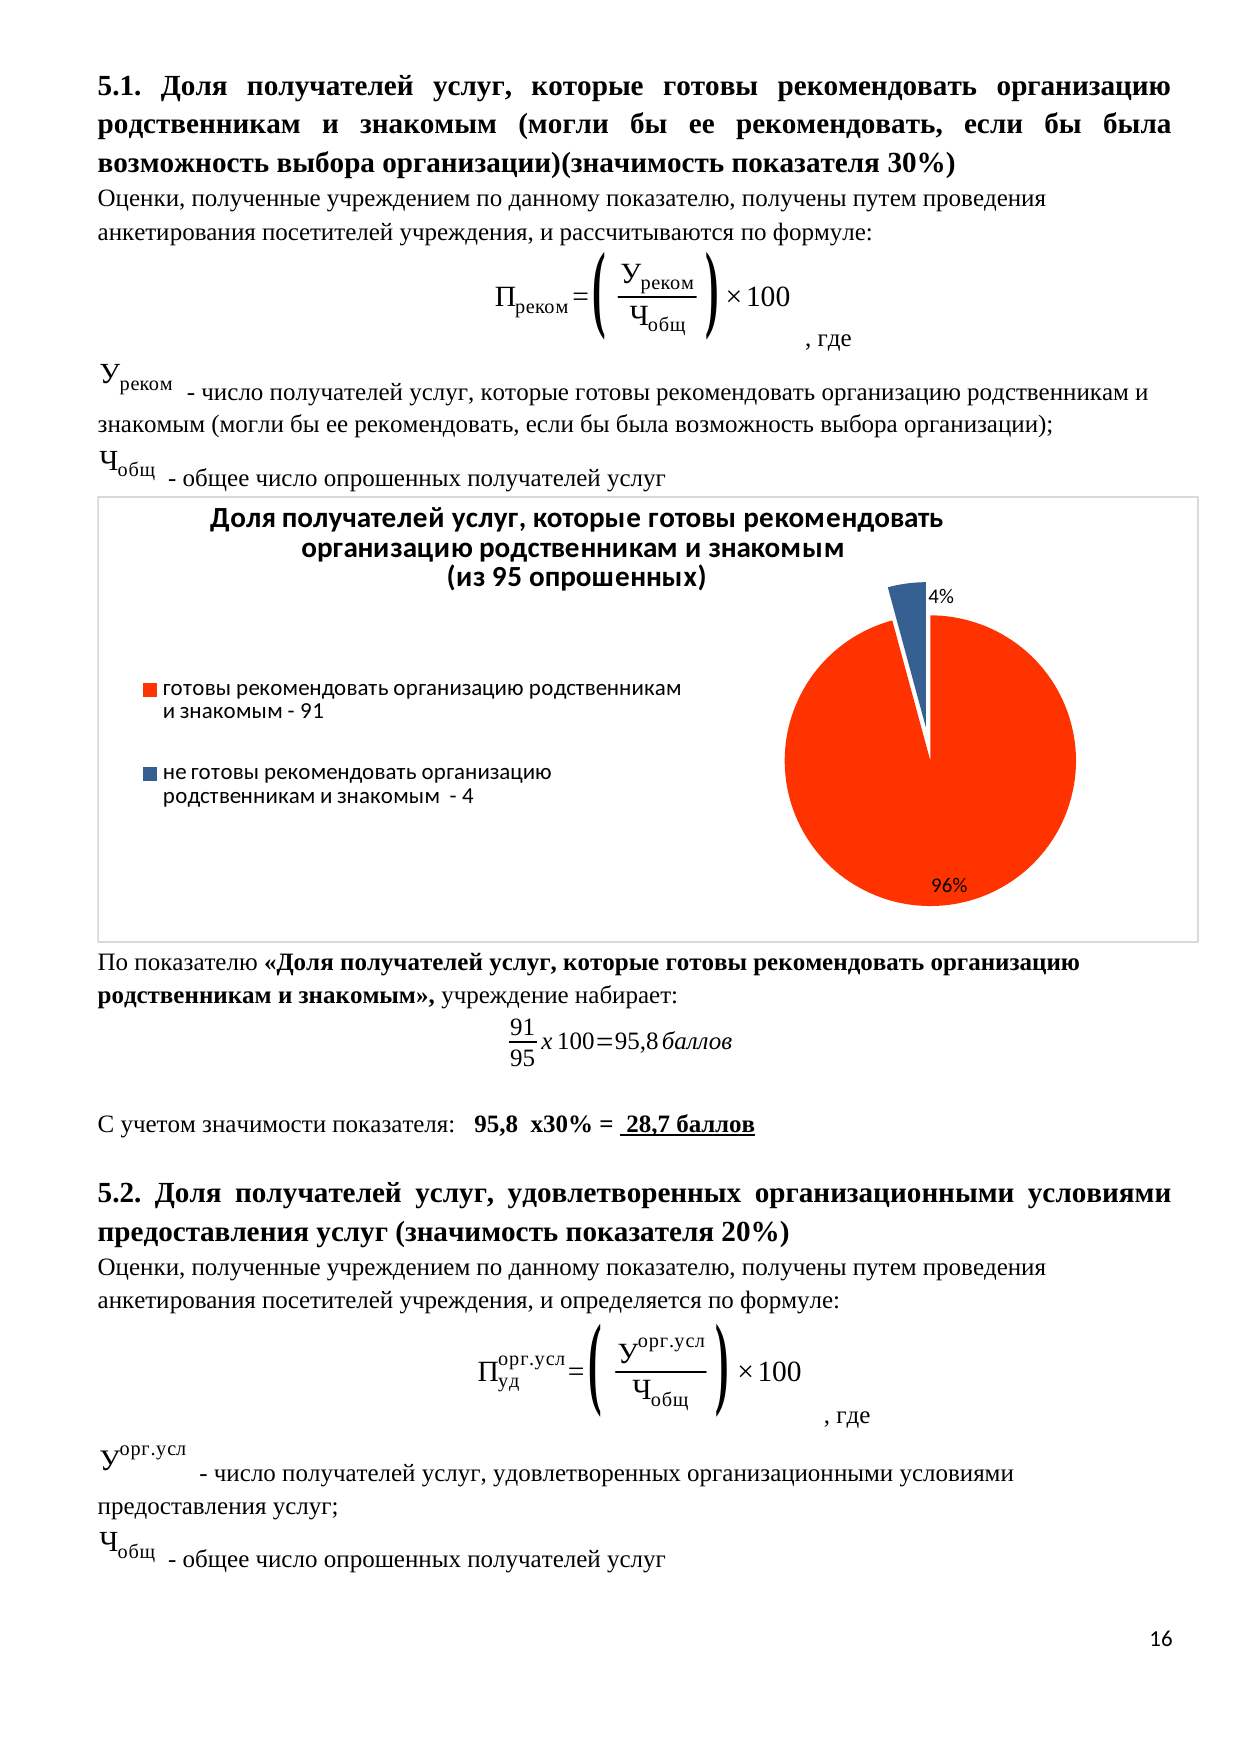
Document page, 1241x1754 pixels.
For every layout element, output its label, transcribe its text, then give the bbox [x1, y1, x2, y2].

text - число получателей услуг, удовлетворенных организационными условиями предоставления услуг; [97, 1433, 1172, 1520]
text , где [97, 249, 1172, 352]
list 5.1. Доля получателей услуг, которые готовы рекомендовать организацию родственникам и знакомым (могли бы ее рекомендовать, если бы была возможность выбора организации)(значимость показателя 30%) [97, 68, 1172, 178]
text 5.2. Доля получателей услуг, удовлетворенных организационными условиями предоставления услуг (значимость показателя 20%) [97, 1175, 1172, 1247]
text , где [97, 1318, 1172, 1428]
text По показателю «Доля получателей услуг, которые готовы рекомендовать организацию родственникам и знакомым», учреждение набирает: [97, 947, 1172, 1009]
text - общее число опрошенных получателей услуг [97, 443, 1172, 492]
text - общее число опрошенных получателей услуг [97, 1524, 1172, 1573]
text - число получателей услуг, которые готовы рекомендовать организацию родственникам и знакомым (могли бы ее рекомендовать, если бы была возможность выбора организации); [97, 356, 1172, 438]
text Оценки, полученные учреждением по данному показателю, получены путем проведения анкетирования посетителей учреждения, и определяется по формуле: [97, 1252, 1172, 1314]
text Оценки, полученные учреждением по данному показателю, получены путем проведения анкетирования посетителей учреждения, и рассчитываются по формуле: [97, 183, 1172, 245]
text С учетом значимости показателя: 95,8 х30% = 28,7 баллов [97, 1109, 1172, 1138]
